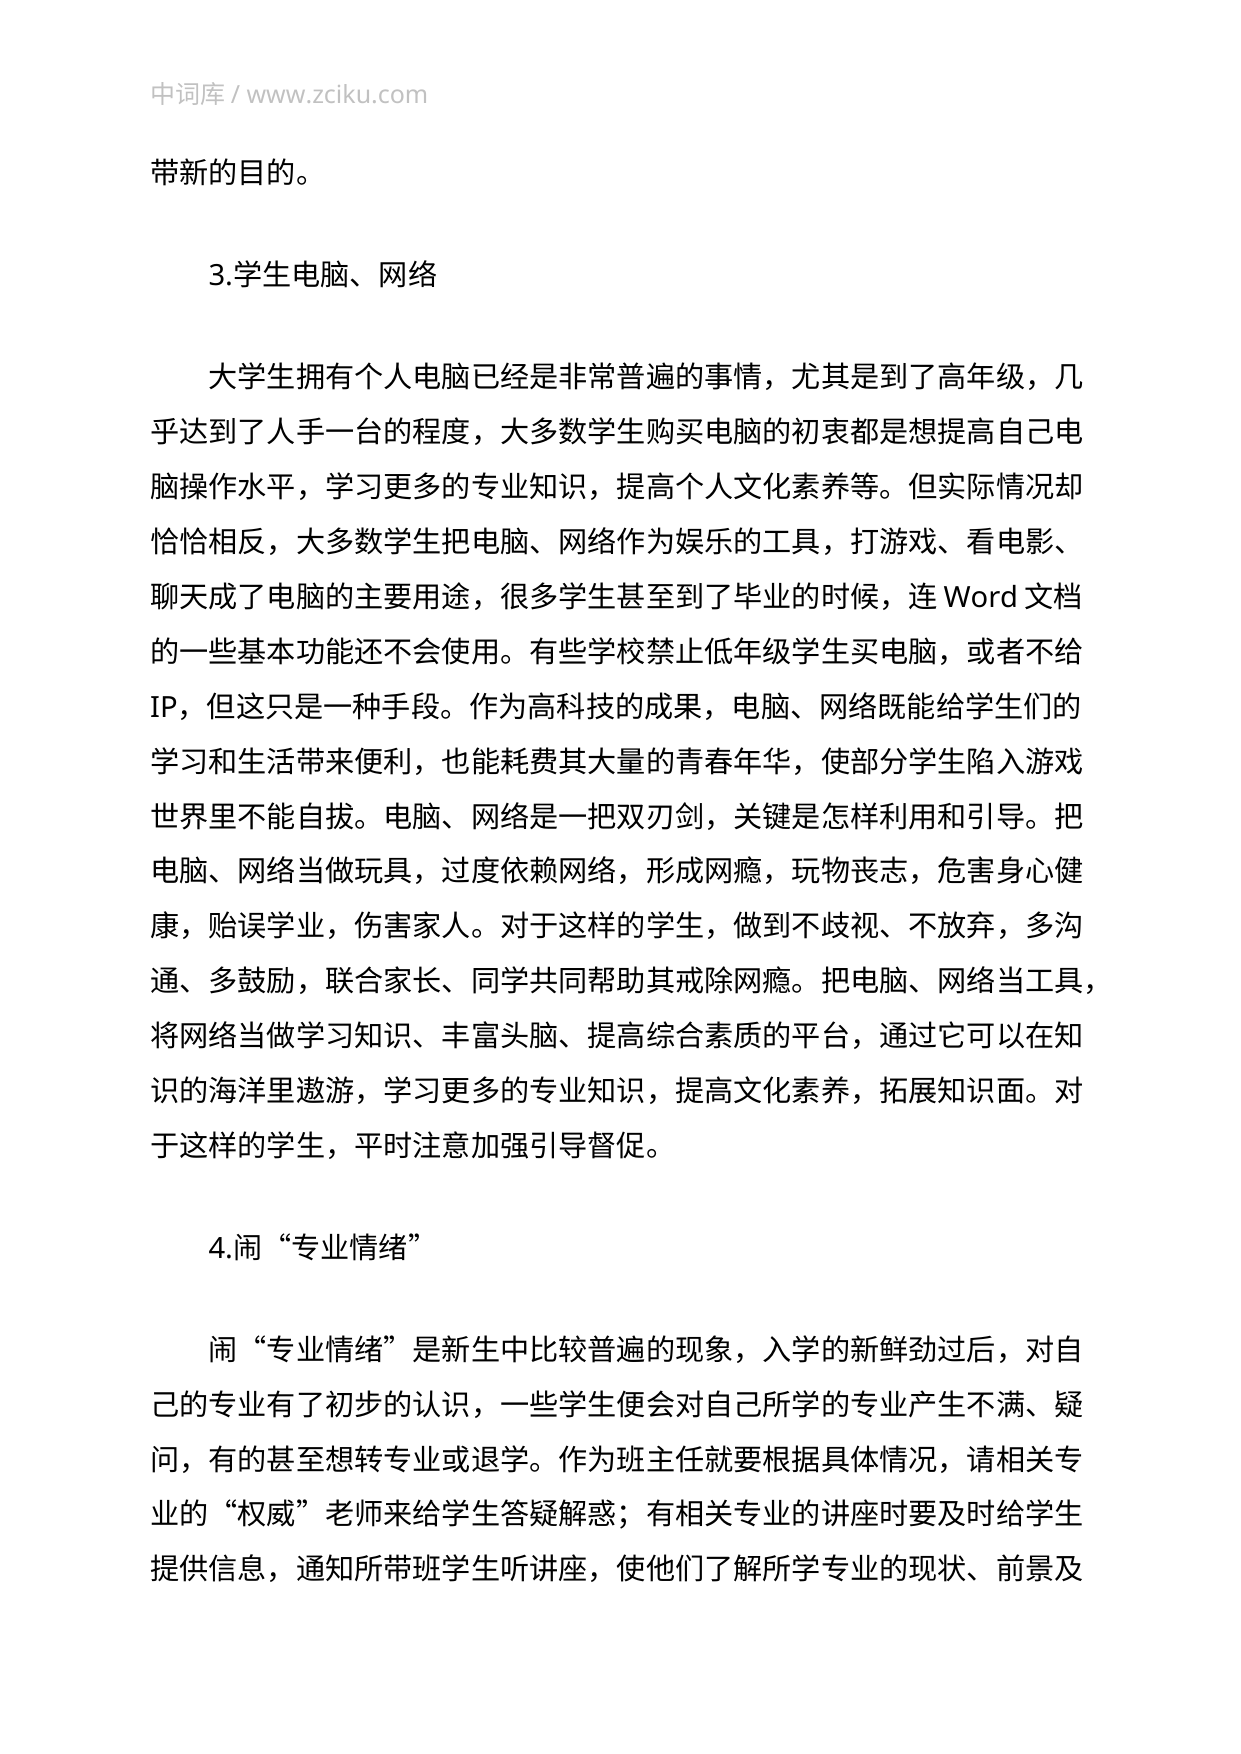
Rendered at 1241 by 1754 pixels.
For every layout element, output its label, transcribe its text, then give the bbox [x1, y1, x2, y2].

text 大学生拥有个人电脑已经是非常普遍的事情，尤其是到了高年级，几乎达到了人手一台的程度，大多数学生购买电脑的初衷都是想提高自己电脑操作水平，学习更多的专业知识，提高个人文化素养等。但实际情况却恰恰相反，大多数学生把电脑、网络作为娱乐的工具，打游戏、看电影、聊天成了电脑的主要用途，很多学生甚至到了毕业的时候，连Word文档的一些基本功能还不会使用。有些学校禁止低年级学生买电脑，或者不给IP，但这只是一种手段。作为高科技的成果，电脑、网络既能给学生们的学习和生活带来便利，也能耗费其大量的青春年华，使部分学生陷入游戏世界里不能自拔。电脑、网络是一把双刃剑，关键是怎样利用和引导。把电脑、网络当做玩具，过度依赖网络，形成网瘾，玩物丧志，危害身心健康，贻误学业，伤害家人。对于这样的学生，做到不歧视、不放弃，多沟通、多鼓励，联合家长、同学共同帮助其戒除网瘾。把电脑、网络当工具，将网络当做学习知识、丰富头脑、提高综合素质的平台，通过它可以在知识的海洋里遨游，学习更多的专业知识，提高文化素养，拓展知识面。对于这样的学生，平时注意加强引导督促。 [150, 354, 1090, 1165]
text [150, 1326, 1090, 1588]
text 4.闹“专业情绪” [150, 1224, 1090, 1267]
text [150, 150, 1090, 192]
text 3.学生电脑、网络 [150, 252, 1090, 294]
